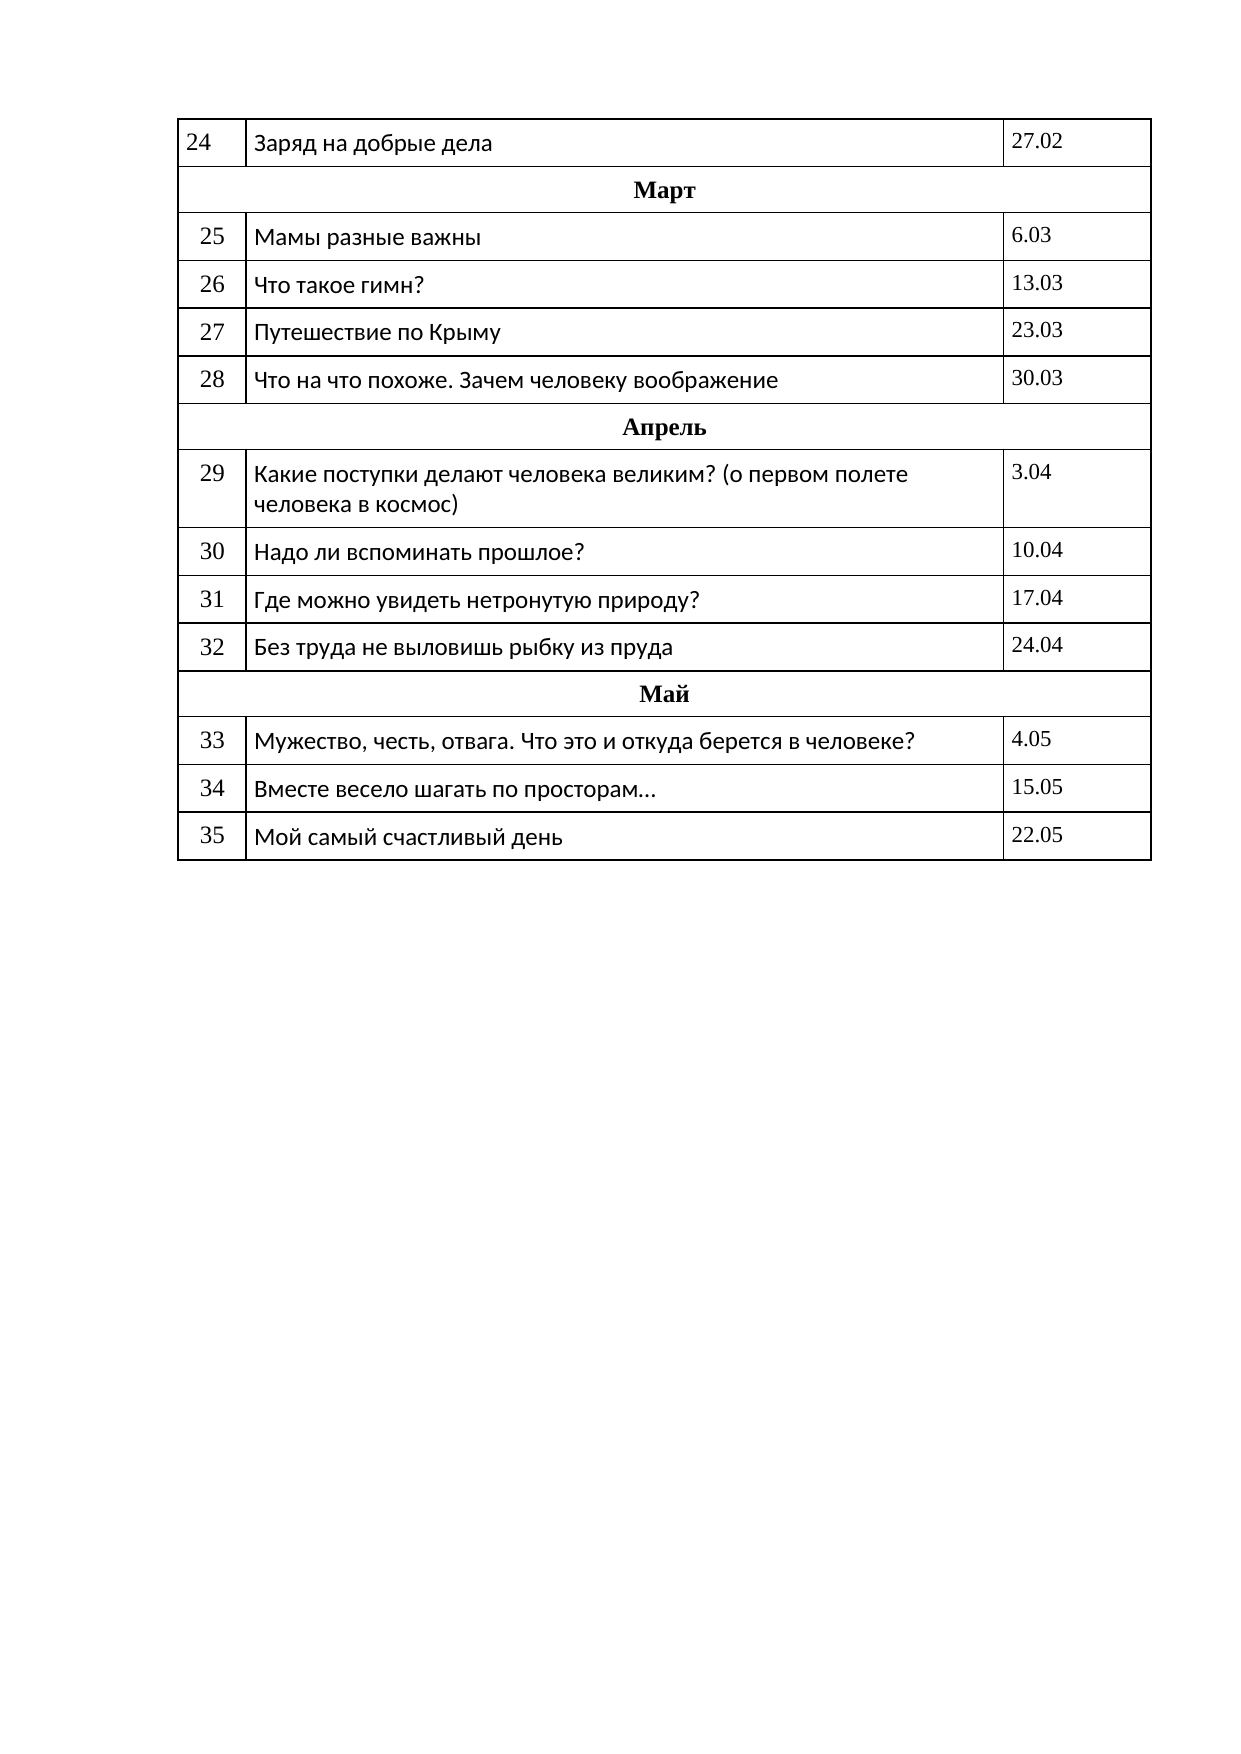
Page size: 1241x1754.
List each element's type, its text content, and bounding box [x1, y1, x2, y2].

table_cell 30 [179, 528, 245, 574]
table_cell 31 [179, 576, 245, 622]
table_cell 24 [179, 120, 245, 166]
table_cell 13.03 [1004, 261, 1150, 307]
table_cell Вместе весело шагать по просторам… [247, 765, 1003, 811]
table_cell 24.04 [1004, 624, 1150, 670]
table_cell 26 [179, 261, 245, 307]
table_cell 23.03 [1004, 309, 1150, 355]
table_cell 15.05 [1004, 765, 1150, 811]
table_cell 28 [179, 357, 245, 403]
table_cell Май [179, 672, 1150, 716]
table_cell 29 [179, 450, 245, 527]
table_cell 30.03 [1004, 357, 1150, 403]
table_cell 27 [179, 309, 245, 355]
table_cell 35 [179, 813, 245, 859]
table_cell 3.04 [1004, 450, 1150, 527]
table_cell 25 [179, 213, 245, 259]
table_cell 6.03 [1004, 213, 1150, 259]
table_cell Мой самый счастливый день [247, 813, 1003, 859]
table_cell 32 [179, 624, 245, 670]
table_cell Мамы разные важны [247, 213, 1003, 259]
table_cell Какие поступки делают человека великим? (о первом полете человека в космос) [247, 450, 1003, 527]
table_cell Путешествие по Крыму [247, 309, 1003, 355]
table_cell 17.04 [1004, 576, 1150, 622]
table_cell 22.05 [1004, 813, 1150, 859]
table_cell 27.02 [1004, 120, 1150, 166]
table_cell 10.04 [1004, 528, 1150, 574]
table_cell Что такое гимн? [247, 261, 1003, 307]
table_cell 4.05 [1004, 717, 1150, 763]
table_cell Мужество, честь, отвага. Что это и откуда берется в человеке? [247, 717, 1003, 763]
table_cell Апрель [179, 404, 1150, 448]
table_cell Заряд на добрые дела [247, 120, 1003, 166]
table_cell Что на что похоже. Зачем человеку воображение [247, 357, 1003, 403]
table_cell 33 [179, 717, 245, 763]
table_cell Март [179, 167, 1150, 212]
table_cell Надо ли вспоминать прошлое? [247, 528, 1003, 574]
table_cell Без труда не выловишь рыбку из пруда [247, 624, 1003, 670]
table_cell 34 [179, 765, 245, 811]
table_cell Где можно увидеть нетронутую природу? [247, 576, 1003, 622]
